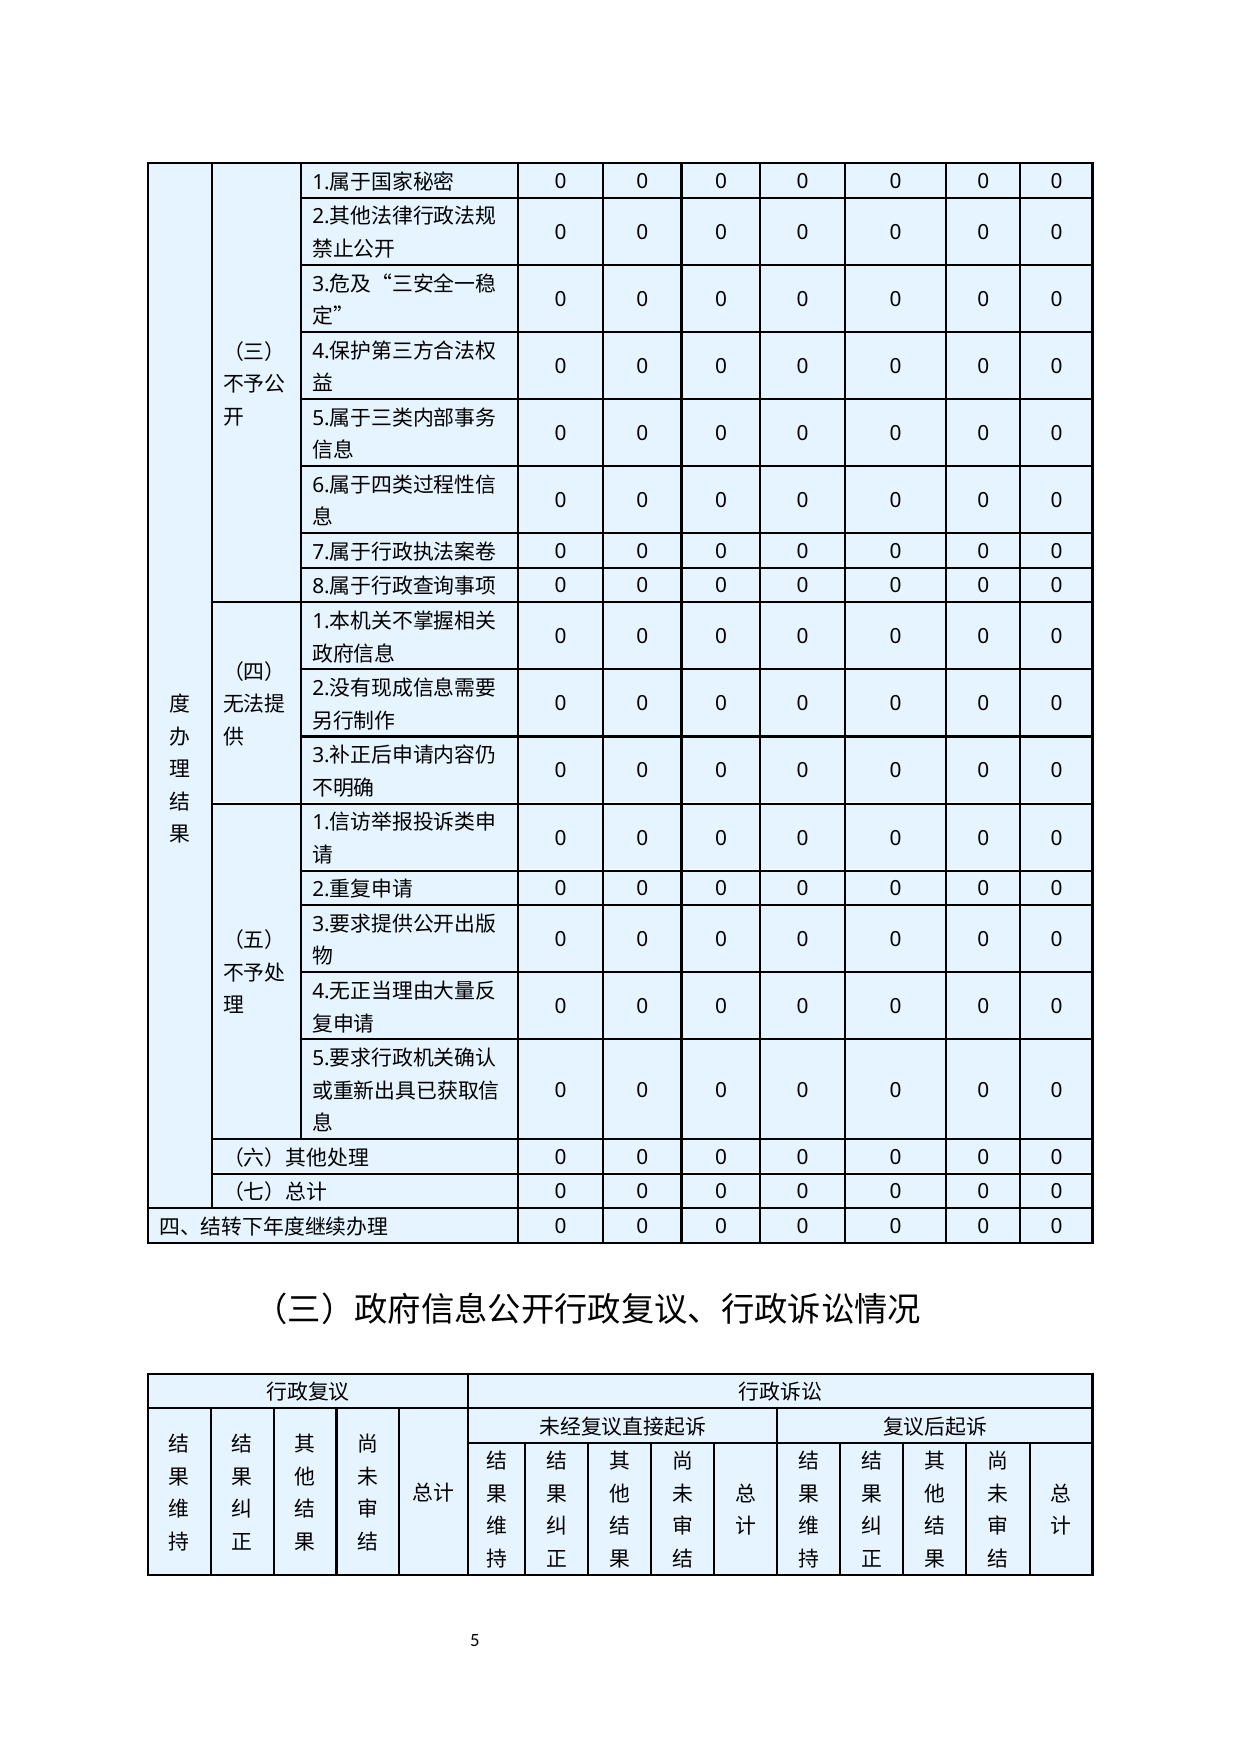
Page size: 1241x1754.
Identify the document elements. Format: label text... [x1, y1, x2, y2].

table_cell 0 [604, 333, 680, 398]
table_cell 0 [947, 1175, 1019, 1207]
table_cell 0 [1021, 199, 1091, 264]
table_cell 1.属于国家秘密 [302, 164, 517, 197]
table_cell 0 [947, 333, 1019, 398]
table_header 行政复议 [149, 1375, 467, 1407]
table_cell 0 [761, 569, 844, 601]
table_cell 0 [683, 400, 759, 465]
table_cell 0 [519, 266, 602, 331]
table_cell （七）总计 [213, 1175, 517, 1207]
table_cell 5.属于三类内部事务信息 [302, 400, 517, 465]
table_cell 0 [519, 603, 602, 668]
table_cell 0 [683, 1040, 759, 1138]
table_cell 4.保护第三方合法权益 [302, 333, 517, 398]
table_cell 0 [604, 164, 680, 197]
table_cell 0 [683, 670, 759, 735]
table_cell 0 [846, 973, 945, 1038]
table_cell 0 [519, 199, 602, 264]
table_cell 0 [761, 266, 844, 331]
table_cell 0 [604, 1209, 680, 1242]
table_cell 0 [947, 805, 1019, 869]
table_cell 0 [604, 603, 680, 668]
table_cell 结果纠正 [212, 1409, 273, 1574]
table_cell 0 [1021, 738, 1091, 802]
table_cell 0 [761, 400, 844, 465]
table_cell 7.属于行政执法案卷 [302, 534, 517, 567]
table_cell 0 [846, 738, 945, 802]
table_cell 0 [604, 467, 680, 532]
table_cell 0 [519, 872, 602, 904]
table_cell （四）无法提供 [213, 603, 300, 802]
table_cell 0 [947, 199, 1019, 264]
table_cell 1.本机关不掌握相关政府信息 [302, 603, 517, 668]
table_cell 0 [1021, 569, 1091, 601]
table_cell 尚未审结 [338, 1409, 398, 1574]
table_cell 0 [519, 805, 602, 869]
table_cell 0 [1021, 1175, 1091, 1207]
table_cell 0 [846, 333, 945, 398]
table_cell 0 [846, 164, 945, 197]
table_cell 0 [846, 199, 945, 264]
table_cell 其他结果 [275, 1409, 335, 1574]
table_cell 0 [604, 569, 680, 601]
table_cell 0 [519, 467, 602, 532]
table_cell 未经复议直接起诉 [469, 1409, 776, 1442]
table_cell 3.危及“三安全一稳定” [302, 266, 517, 331]
table_cell 0 [519, 1040, 602, 1138]
table_cell 0 [761, 467, 844, 532]
table_cell 尚未审结 [967, 1444, 1029, 1574]
table_cell 0 [846, 1140, 945, 1172]
table_cell （六）其他处理 [213, 1140, 517, 1172]
table_cell 3.补正后申请内容仍不明确 [302, 738, 517, 802]
table_cell 0 [761, 534, 844, 567]
table_cell 0 [519, 333, 602, 398]
table_cell 0 [947, 266, 1019, 331]
table_cell 0 [519, 738, 602, 802]
table_cell 0 [947, 467, 1019, 532]
table_cell 0 [683, 872, 759, 904]
table_cell 0 [683, 1175, 759, 1207]
table_cell 其他结果 [589, 1444, 650, 1574]
table_cell 结果维持 [149, 1409, 210, 1574]
table_cell 0 [1021, 872, 1091, 904]
table_cell 总计 [400, 1409, 467, 1574]
table_cell 0 [1021, 164, 1091, 197]
table_cell 0 [519, 1209, 602, 1242]
table_cell 0 [1021, 333, 1091, 398]
table_cell 0 [761, 670, 844, 735]
table_cell 0 [761, 603, 844, 668]
text （三）政府信息公开行政复议、行政诉讼情况 [187, 1275, 1053, 1340]
table_header 行政诉讼 [469, 1375, 1091, 1407]
table_cell 0 [519, 973, 602, 1038]
table_cell 6.属于四类过程性信息 [302, 467, 517, 532]
table_cell 结果纠正 [526, 1444, 587, 1574]
table_cell 0 [604, 805, 680, 869]
table_cell 0 [846, 906, 945, 971]
table_cell 0 [604, 199, 680, 264]
table_cell 2.没有现成信息需要另行制作 [302, 670, 517, 735]
table_cell 0 [683, 569, 759, 601]
table_cell 0 [604, 872, 680, 904]
table_cell 0 [947, 738, 1019, 802]
table_cell 四、结转下年度继续办理 [149, 1209, 517, 1242]
table_cell 0 [1021, 973, 1091, 1038]
table_cell 4.无正当理由大量反复申请 [302, 973, 517, 1038]
table_cell 0 [947, 670, 1019, 735]
table_cell 结果纠正 [841, 1444, 902, 1574]
table_cell 0 [519, 670, 602, 735]
table_cell 0 [519, 569, 602, 601]
table_cell 0 [683, 199, 759, 264]
table_cell 0 [604, 266, 680, 331]
table_cell 结果维持 [469, 1444, 524, 1574]
table_cell 总计 [1031, 1444, 1091, 1574]
table_cell 0 [683, 333, 759, 398]
table_cell 0 [683, 164, 759, 197]
table_cell 0 [683, 534, 759, 567]
table_cell 总计 [715, 1444, 776, 1574]
table_cell 0 [846, 1040, 945, 1138]
table_cell 0 [947, 534, 1019, 567]
table_cell 0 [846, 670, 945, 735]
table_cell 0 [947, 906, 1019, 971]
table_cell 0 [604, 973, 680, 1038]
table_cell 0 [1021, 400, 1091, 465]
table_cell 0 [519, 906, 602, 971]
table_cell 0 [604, 906, 680, 971]
table_cell 3.要求提供公开出版物 [302, 906, 517, 971]
table_cell 0 [947, 1040, 1019, 1138]
table_cell 0 [604, 1175, 680, 1207]
table_cell 0 [846, 569, 945, 601]
table_cell 0 [519, 400, 602, 465]
table_cell 8.属于行政查询事项 [302, 569, 517, 601]
table_cell 0 [1021, 603, 1091, 668]
table_cell 0 [846, 266, 945, 331]
table_cell 复议后起诉 [778, 1409, 1091, 1442]
table_cell 0 [1021, 805, 1091, 869]
table_cell 0 [947, 872, 1019, 904]
table_cell 0 [604, 1040, 680, 1138]
table_cell 0 [1021, 1040, 1091, 1138]
table_cell 0 [1021, 534, 1091, 567]
table_cell 0 [683, 1140, 759, 1172]
table_cell 0 [761, 738, 844, 802]
table_cell 0 [947, 164, 1019, 197]
table_cell 0 [604, 1140, 680, 1172]
table_cell 0 [846, 534, 945, 567]
table_cell 2.重复申请 [302, 872, 517, 904]
table_cell 0 [604, 534, 680, 567]
table_cell 0 [846, 1209, 945, 1242]
table_cell 0 [519, 164, 602, 197]
table_cell 尚未审结 [652, 1444, 713, 1574]
table_cell 0 [519, 1175, 602, 1207]
table_cell 0 [947, 603, 1019, 668]
table_cell 0 [683, 603, 759, 668]
table_cell 0 [683, 973, 759, 1038]
table_cell 0 [1021, 906, 1091, 971]
table_cell 0 [604, 738, 680, 802]
table_cell 0 [947, 400, 1019, 465]
table_cell 0 [683, 1209, 759, 1242]
table_cell 0 [947, 569, 1019, 601]
table_cell 0 [947, 973, 1019, 1038]
table_cell 0 [683, 906, 759, 971]
table_cell 结果维持 [778, 1444, 839, 1574]
table_cell 0 [761, 805, 844, 869]
table_cell 1.信访举报投诉类申请 [302, 805, 517, 869]
table_cell 0 [761, 906, 844, 971]
table_cell 0 [761, 872, 844, 904]
table_cell 0 [846, 467, 945, 532]
table_cell 0 [761, 333, 844, 398]
table_cell 0 [604, 670, 680, 735]
table_cell 0 [846, 805, 945, 869]
table_cell 0 [604, 400, 680, 465]
table_cell 0 [1021, 467, 1091, 532]
table_cell （五）不予处理 [213, 805, 300, 1138]
table_cell 0 [947, 1209, 1019, 1242]
table_cell 0 [846, 872, 945, 904]
table_cell 其他结果 [904, 1444, 965, 1574]
table_cell 0 [683, 738, 759, 802]
table_cell 0 [1021, 1209, 1091, 1242]
table_cell 2.其他法律行政法规禁止公开 [302, 199, 517, 264]
table_cell 0 [761, 199, 844, 264]
table_cell 0 [761, 1140, 844, 1172]
table_cell 0 [761, 164, 844, 197]
table_cell 0 [846, 400, 945, 465]
table_cell 0 [761, 1209, 844, 1242]
table_cell 0 [1021, 266, 1091, 331]
table_cell 0 [1021, 670, 1091, 735]
table_cell 0 [947, 1140, 1019, 1172]
table_cell 0 [761, 1175, 844, 1207]
table_cell 0 [761, 973, 844, 1038]
table_cell （三）不予公开 [213, 164, 300, 601]
table_cell 5.要求行政机关确认或重新出具已获取信息 [302, 1040, 517, 1138]
table_cell 0 [683, 266, 759, 331]
table_cell 0 [846, 1175, 945, 1207]
table_cell 0 [846, 603, 945, 668]
table_cell 0 [683, 467, 759, 532]
table_cell 0 [519, 534, 602, 567]
table_cell 0 [683, 805, 759, 869]
table_cell 0 [519, 1140, 602, 1172]
table_cell 0 [1021, 1140, 1091, 1172]
table_cell 0 [761, 1040, 844, 1138]
